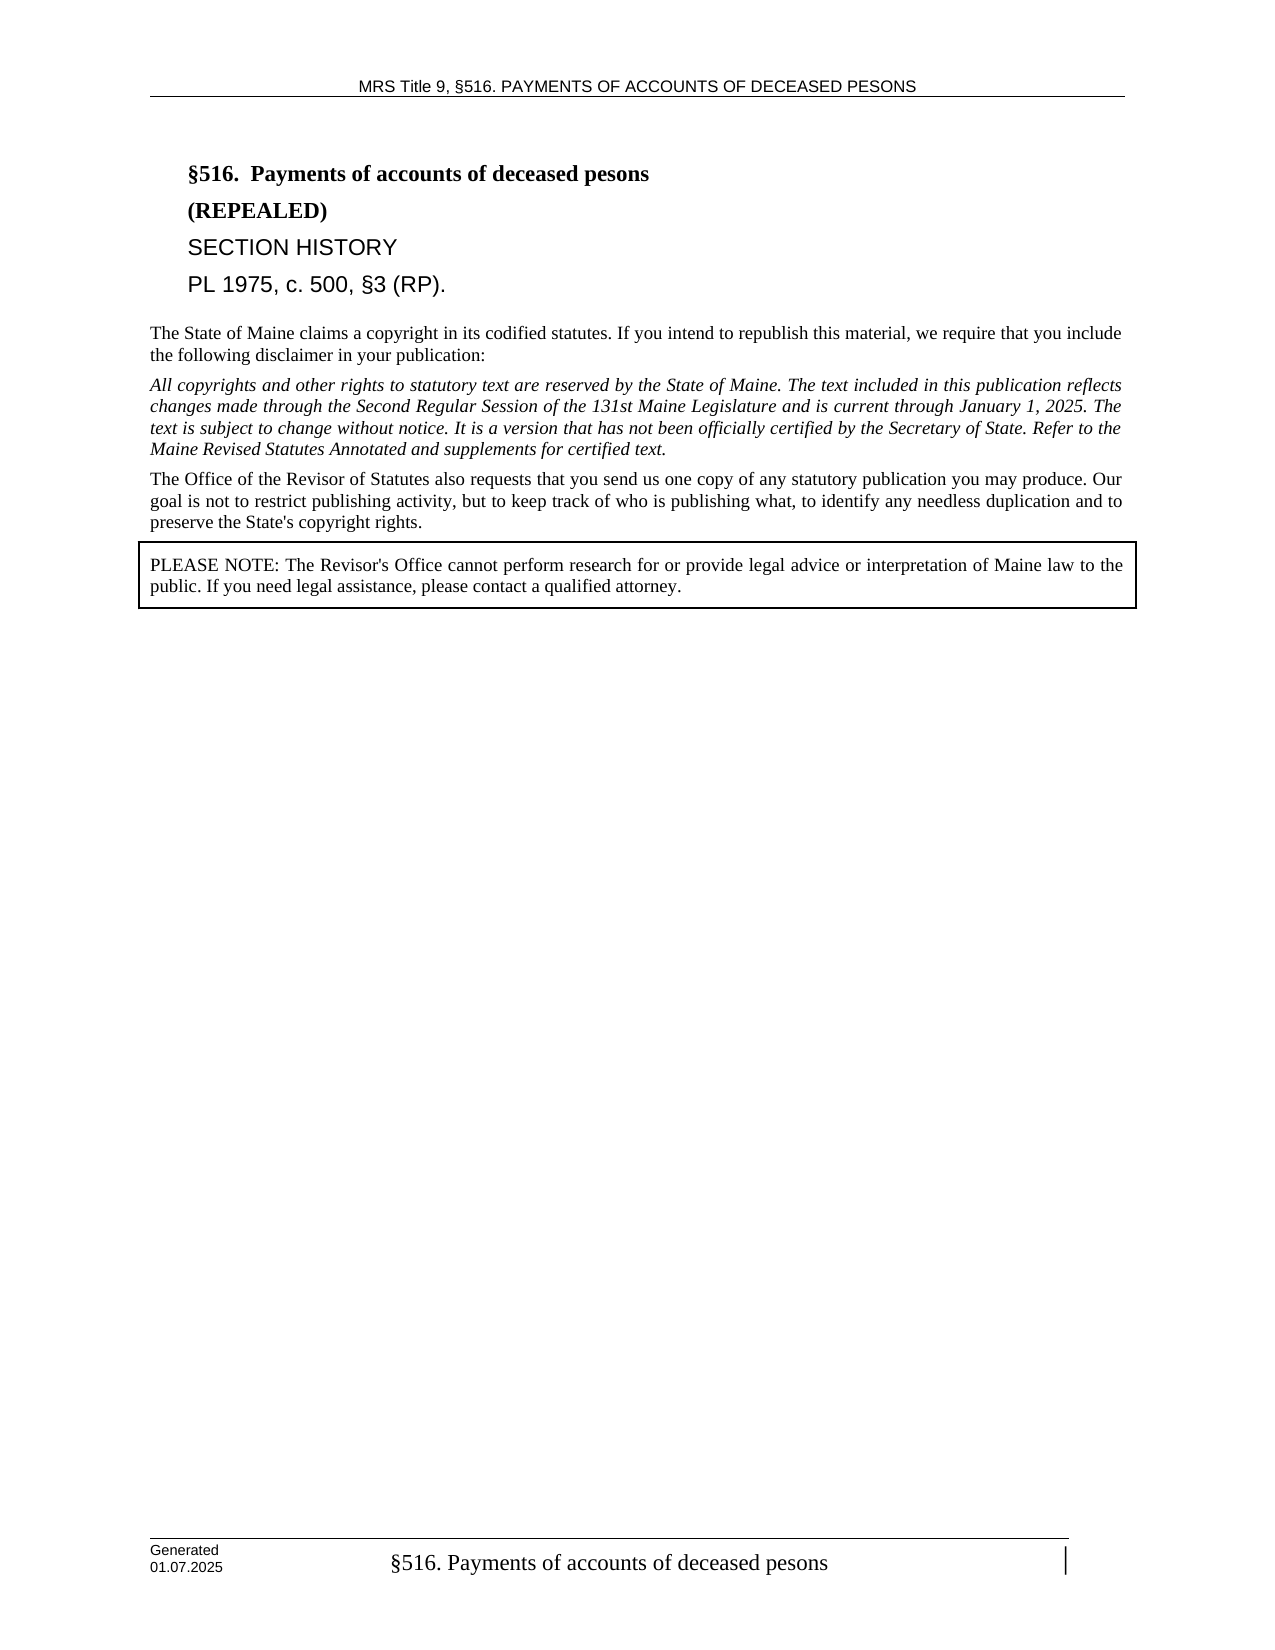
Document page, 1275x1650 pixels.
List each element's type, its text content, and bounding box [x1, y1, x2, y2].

text SECTION HISTORY [187, 234, 1125, 260]
text The State of Maine claims a copyright in its codified statutes. If you intend to republish this material, we require that you include the following disclaimer in your publication: [150, 322, 1125, 365]
text All copyrights and other rights to statutory text are reserved by the State of Maine. The text included in this publication reflects changes made through the Second Regular Session of the 131st Maine Legislature and is current through January 1, 2025 . The text is subject to change without notice. It is a version that has not been officially certified by the Secretary of State. Refer to the Maine Revised Statutes Annotated and supplements for certified text. [150, 373, 1125, 460]
text The Office of the Revisor of Statutes also requests that you send us one copy of any statutory publication you may produce. Our goal is not to restrict publishing activity, but to keep track of who is publishing what, to identify any needless duplication and to preserve the State's copyright rights. [150, 468, 1125, 533]
text (REPEALED) [187, 197, 1125, 223]
text PLEASE NOTE: The Revisor's Office cannot perform research for or provide legal advice or interpretation of Maine law to the public. If you need legal assistance, please contact a qualified attorney. [140, 543, 1135, 607]
text §516. Payments of accounts of deceased pesons [187, 160, 1125, 187]
text PL 1975, c. 500, §3 (RP). [187, 271, 1125, 297]
